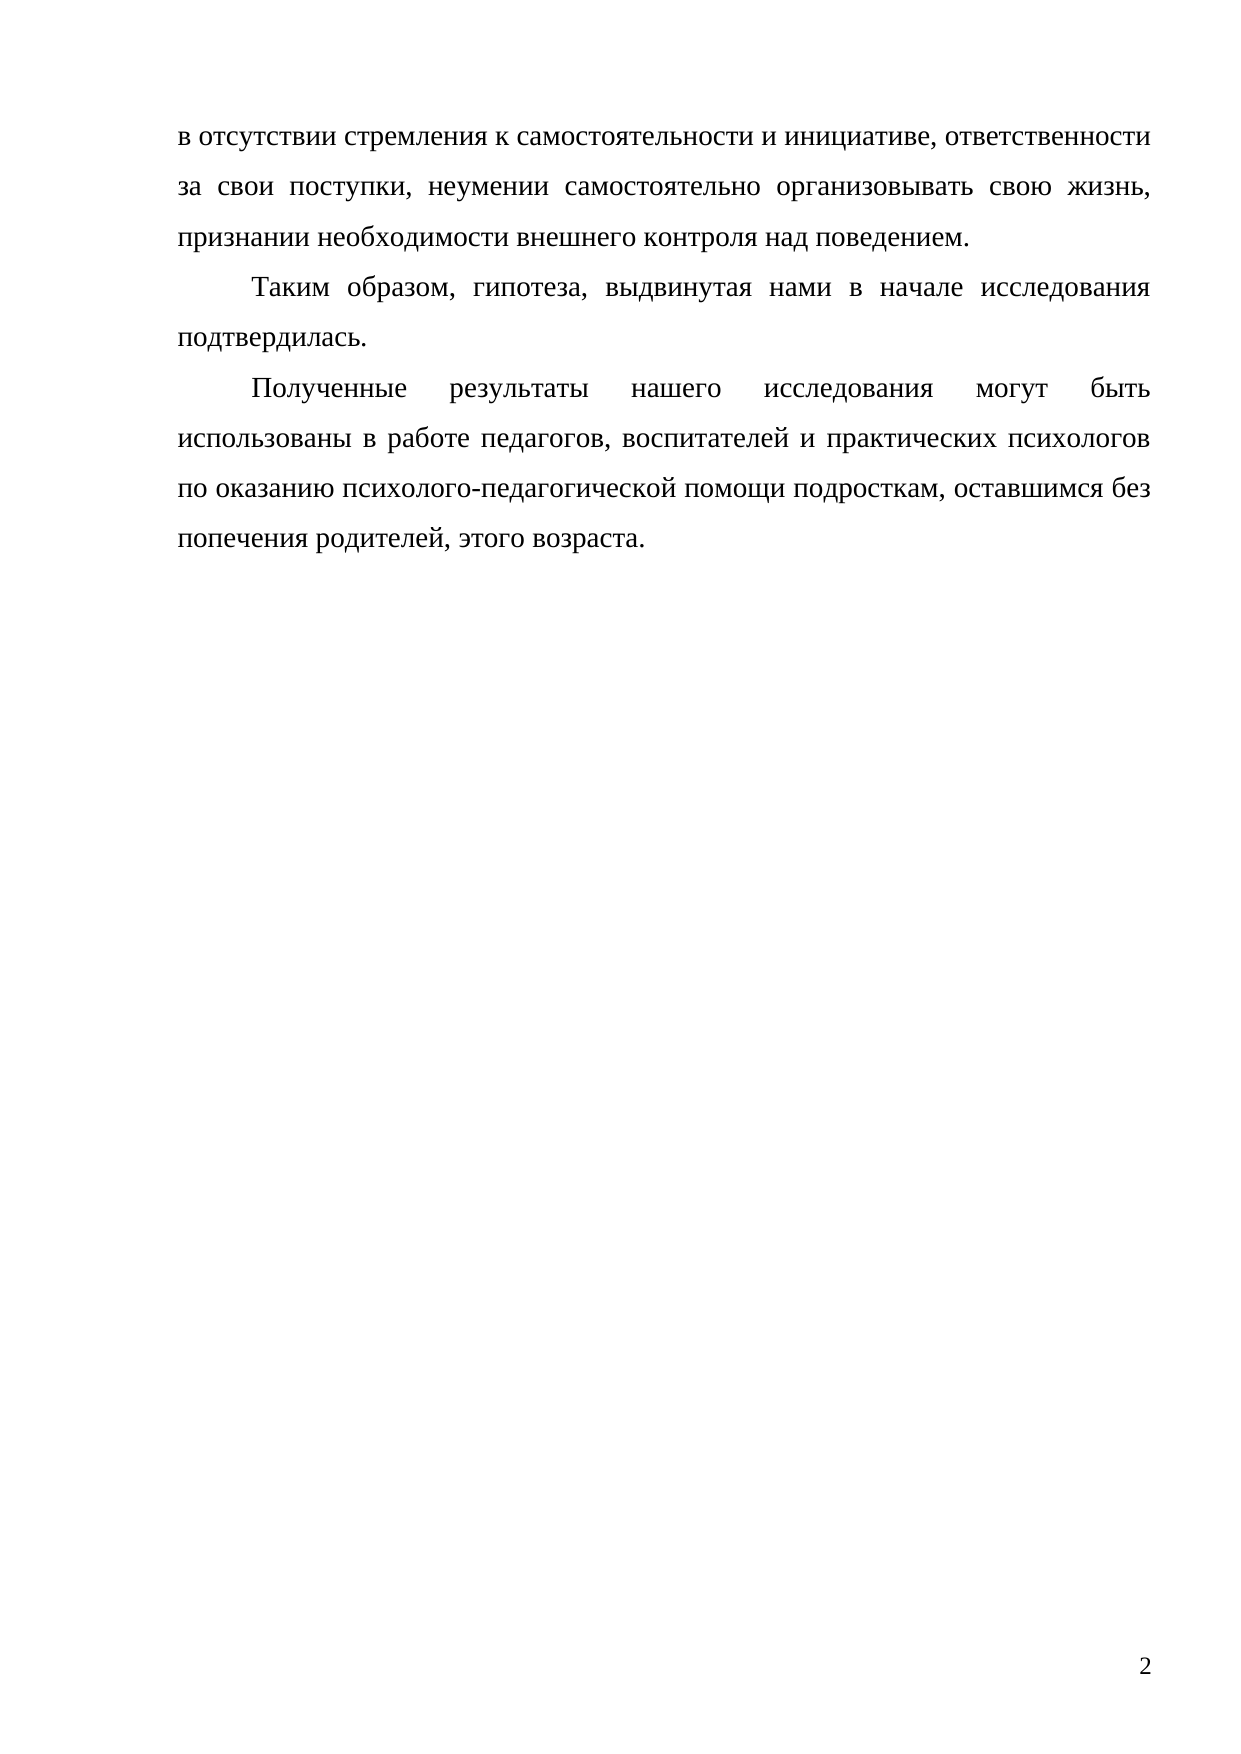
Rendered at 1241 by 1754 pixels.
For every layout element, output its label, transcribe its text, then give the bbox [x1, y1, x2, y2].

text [177, 118, 1152, 252]
text Таким образом, гипотеза, выдвинутая нами в начале исследования подтвердилась. [177, 269, 1152, 353]
text Полученные результаты нашего исследования могут быть использованы в работе педагогов, воспитателей и практических психологов по оказанию психолого-педагогической помощи подросткам, оставшимся без попечения родителей, этого возраста. [177, 370, 1152, 554]
